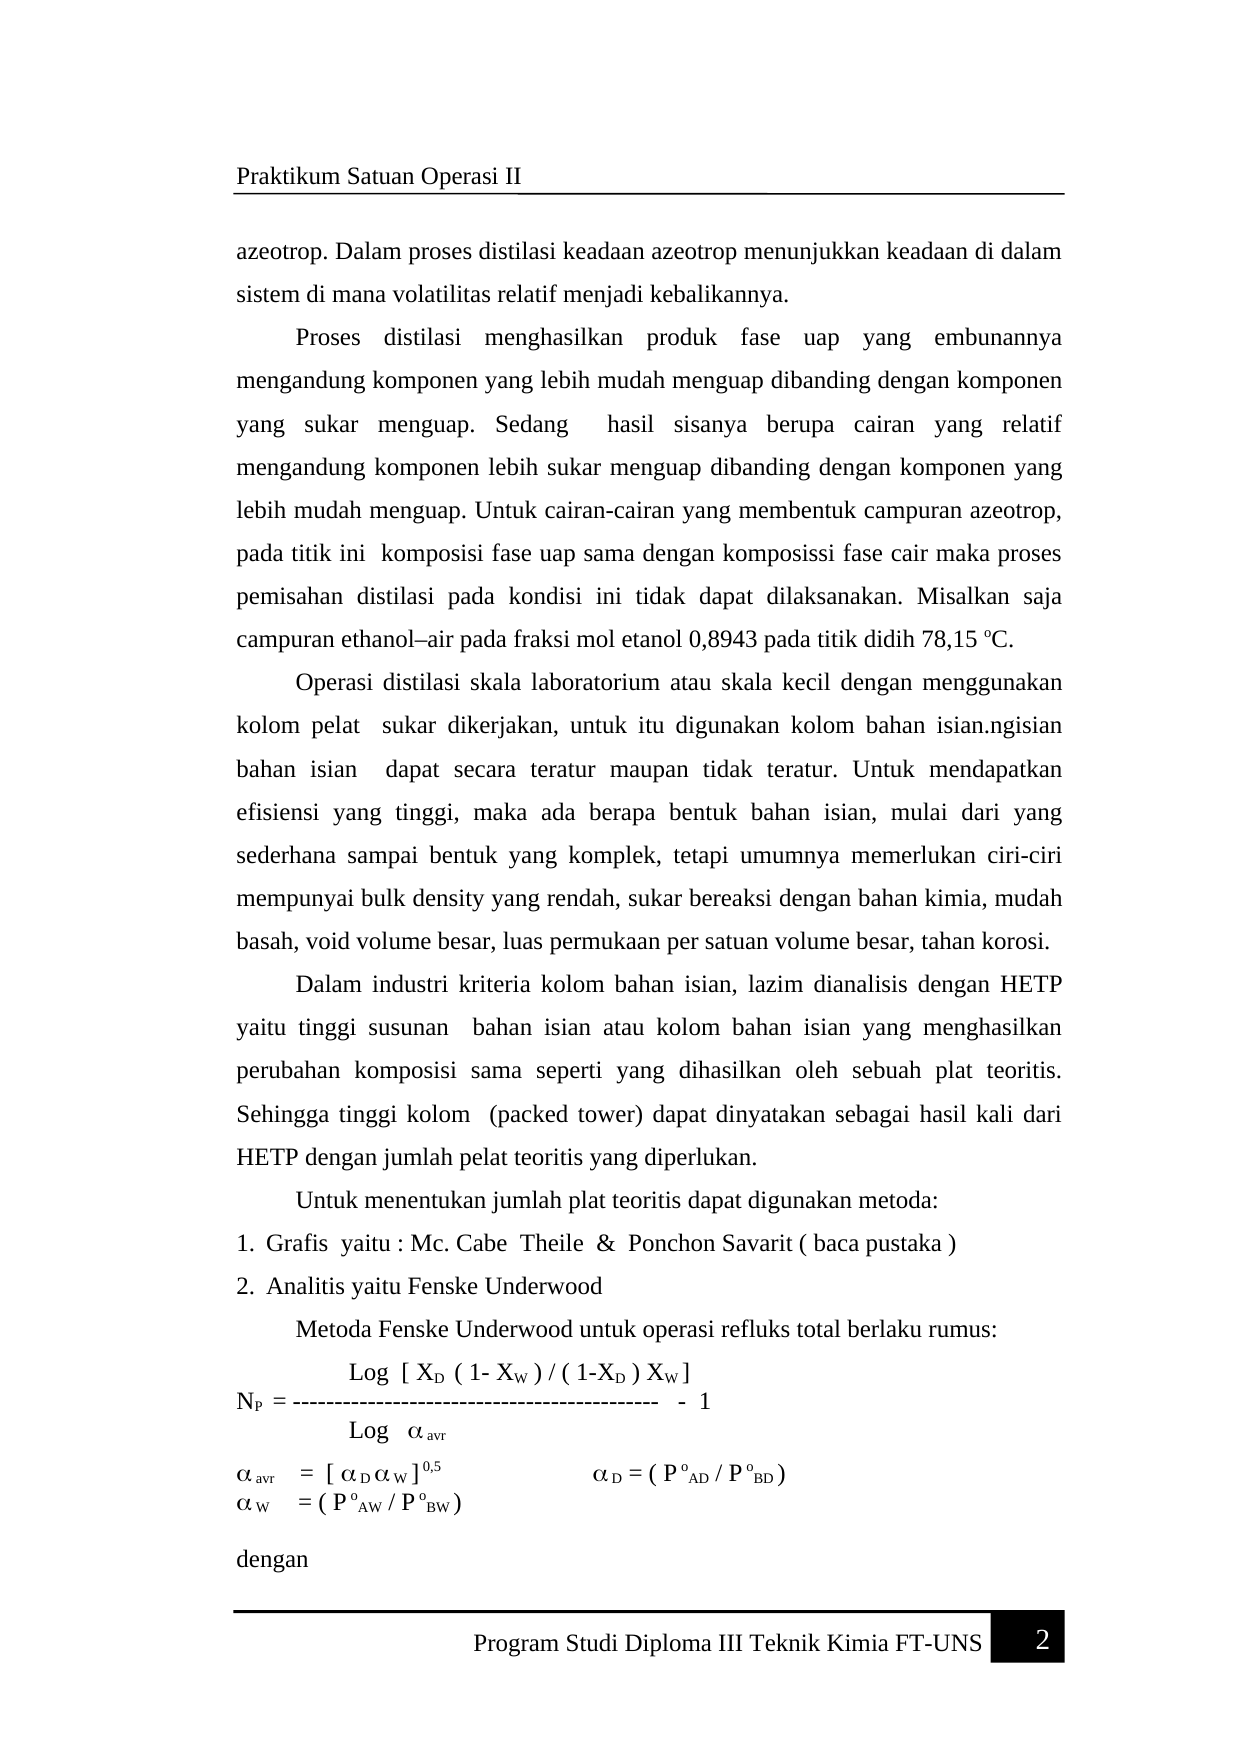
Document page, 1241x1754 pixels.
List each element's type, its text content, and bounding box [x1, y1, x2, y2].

text Log [ XD ( 1- XW ) / ( 1-XD ) XW ] [273, 1357, 1063, 1386]
list Analitis yaitu Fenske Underwood [236, 1271, 1063, 1300]
text Proses distilasi menghasilkan produk fase uap yang embunannya mengandung komponen yang lebih mudah menguap dibanding dengan komponen yang sukar menguap. Sedang hasil sisanya berupa cairan yang relatif mengandung komponen lebih sukar menguap dibanding dengan komponen yang lebih mudah menguap. Untuk cairan-cairan yang membentuk campuran azeotrop, pada titik ini komposisi fase uap sama dengan komposissi fase cair maka proses pemisahan distilasi pada kondisi ini tidak dapat dilaksanakan. Misalkan saja campuran ethanol–air pada fraksi mol etanol 0,8943 pada titik didih 78,15 oC. [236, 322, 1063, 653]
text Metoda Fenske Underwood untuk operasi refluks total berlaku rumus: [236, 1314, 1063, 1343]
text dengan [236, 1544, 1063, 1573]
text Dalam industri kriteria kolom bahan isian, lazim dianalisis dengan HETP yaitu tinggi susunan bahan isian atau kolom bahan isian yang menghasilkan perubahan komposisi sama seperti yang dihasilkan oleh sebuah plat teoritis. Sehingga tinggi kolom (packed tower) dapat dinyatakan sebagai hasil kali dari HETP dengan jumlah pelat teoritis yang diperlukan. [236, 969, 1063, 1171]
text Log avr [273, 1415, 1063, 1444]
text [236, 236, 1063, 308]
text Operasi distilasi skala laboratorium atau skala kecil dengan menggunakan kolom pelat sukar dikerjakan, untuk itu digunakan kolom bahan isian.ngisian bahan isian dapat secara teratur maupan tidak teratur. Untuk mendapatkan efisiensi yang tinggi, maka ada berapa bentuk bahan isian, mulai dari yang sederhana sampai bentuk yang komplek, tetapi umumnya memerlukan ciri-ciri mempunyai bulk density yang rendah, sukar bereaksi dengan bahan kimia, mudah basah, void volume besar, luas permukaan per satuan volume besar, tahan korosi. [236, 667, 1063, 955]
text Untuk menentukan jumlah plat teoritis dapat digunakan metoda: [236, 1185, 1063, 1214]
list Grafis yaitu : Mc. Cabe Theile & Ponchon Savarit ( baca pustaka ) [236, 1228, 1063, 1257]
text W = ( P oAW / P oBW ) [236, 1487, 1063, 1516]
text NP = -------------------------------------------- - 1 [236, 1386, 1063, 1415]
text avr = [ D W ] 0,5 D = ( P oAD / P oBD ) [236, 1458, 1063, 1487]
